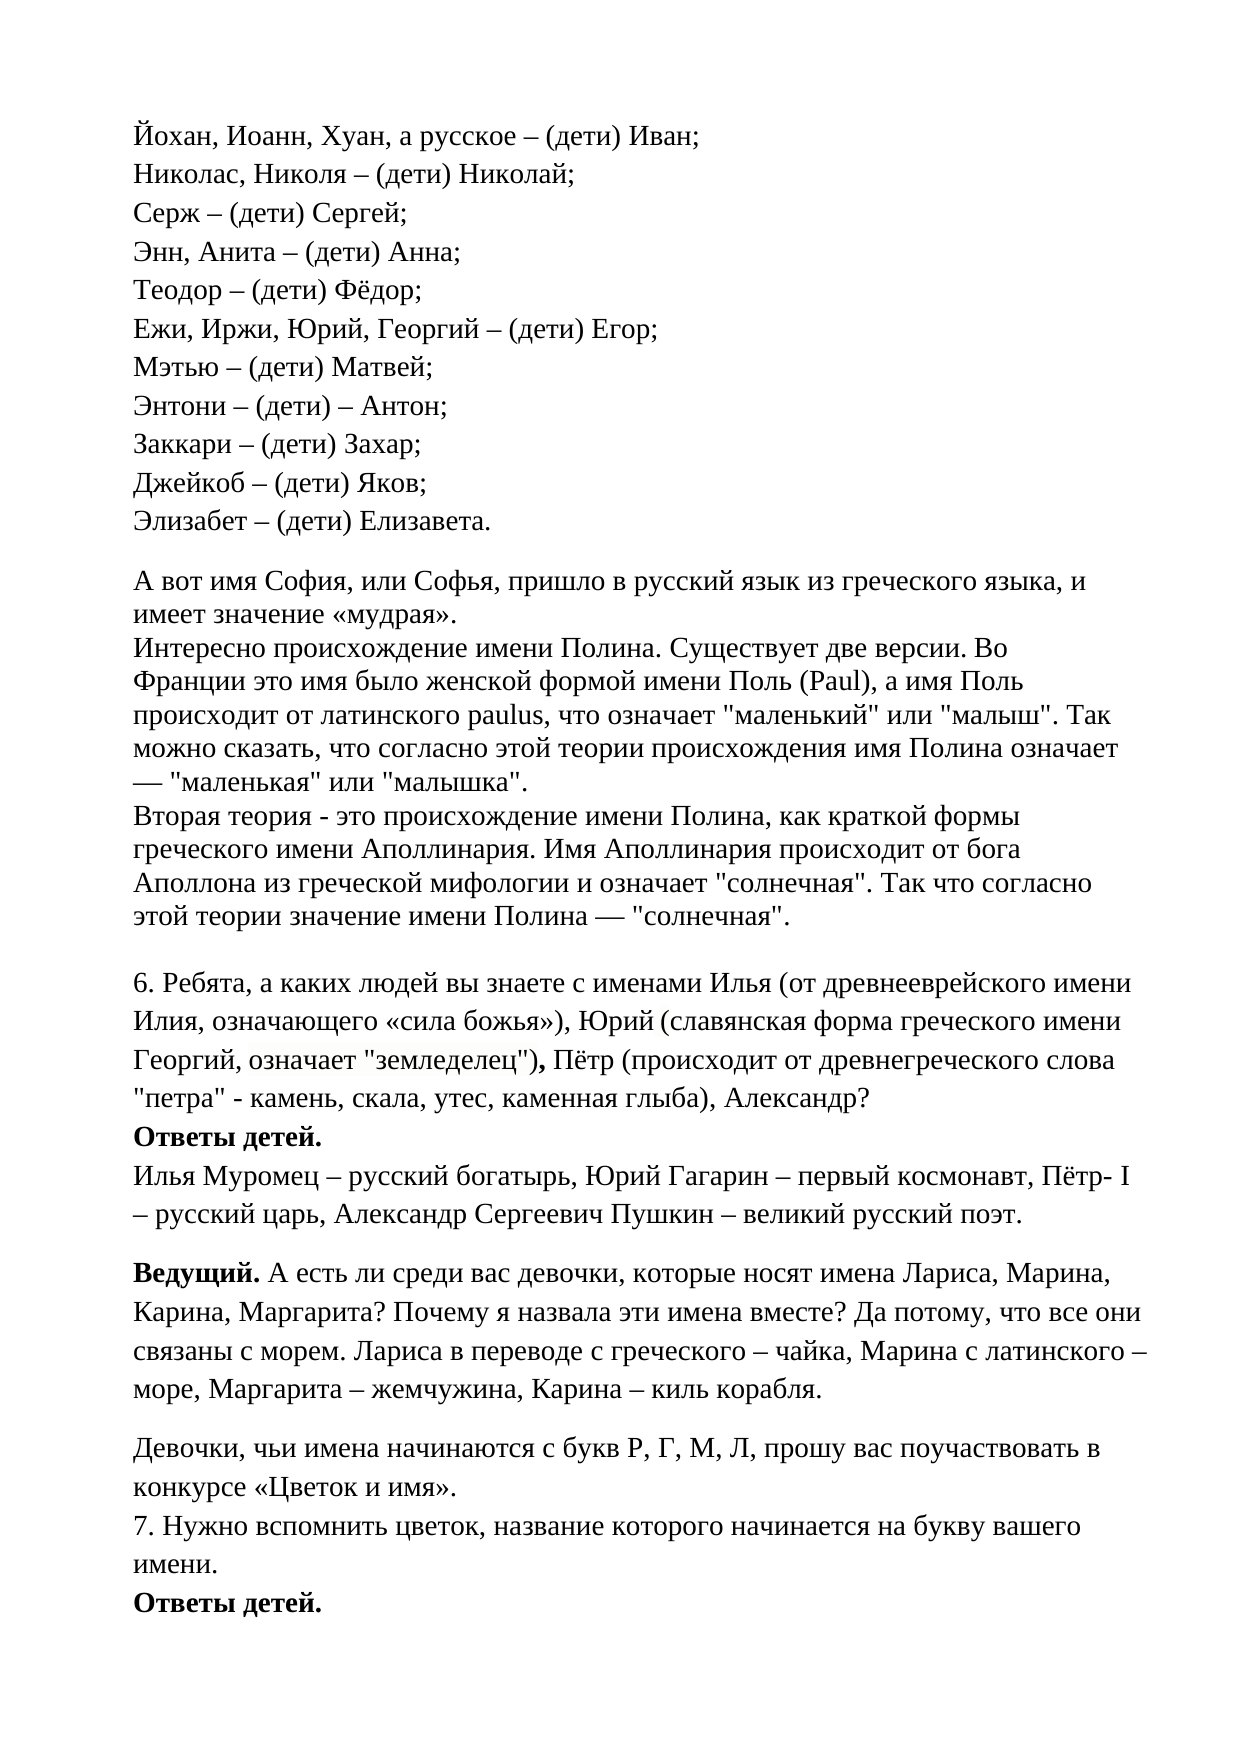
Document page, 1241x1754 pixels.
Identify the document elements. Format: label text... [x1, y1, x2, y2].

text А вот имя София, или Софья, пришло в русский язык из греческого языка, и имеет значение «мудрая». Интересно происхождение имени Полина. Существует две версии. Во Франции это имя было женской формой имени Поль (Paul), а имя Поль происходит от латинского paulus, что означает "маленький" или "малыш". Так можно сказать, что согласно этой теории происхождения имя Полина означает — "маленькая" или "малышка". [133, 563, 1122, 798]
text Йохан, Иоанн, Хуан, а русское – (дети) Иван; Николас, Николя – (дети) Николай; Серж – (дети) Сергей; Энн, Анита – (дети) Анна; Теодор – (дети) Фёдор; Ежи, Иржи, Юрий, Георгий – (дети) Егор; Мэтью – (дети) Матвей; Энтони – (дети) – Антон; Заккари – (дети) Захар; Джейкоб – (дети) Яков; Элизабет – (дети) Елизавета. [133, 118, 1152, 537]
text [133, 1431, 1152, 1618]
text Ведущий. А есть ли среди вас девочки, которые носят имена Лариса, Марина, Карина, Маргарита? Почему я назвала эти имена вместе? Да потому, что все они связаны с морем. Лариса в переводе с греческого – чайка, Марина с латинского – море, Маргарита – жемчужина, Карина – киль корабля. [133, 1256, 1152, 1405]
text 6. Ребята, а каких людей вы знаете с именами Илья (от древнееврейского имени Илия, означающего «сила божья»), Юрий (славянская форма греческого имени Георгий, означает "земледелец"), Пётр (происходит от древнегреческого слова "петра" - камень, скала, утес, каменная глыба), Александр? Ответы детей. Илья Муромец – русский богатырь, Юрий Гагарин – первый космонавт, Пётр- I – русский царь, Александр Сергеевич Пушкин – великий русский поэт. [133, 932, 1152, 1230]
text Вторая теория - это происхождение имени Полина, как краткой формы греческого имени Аполлинария. Имя Аполлинария происходит от бога Аполлона из греческой мифологии и означает "солнечная". Так что согласно этой теории значение имени Полина — "солнечная". [133, 798, 1122, 932]
